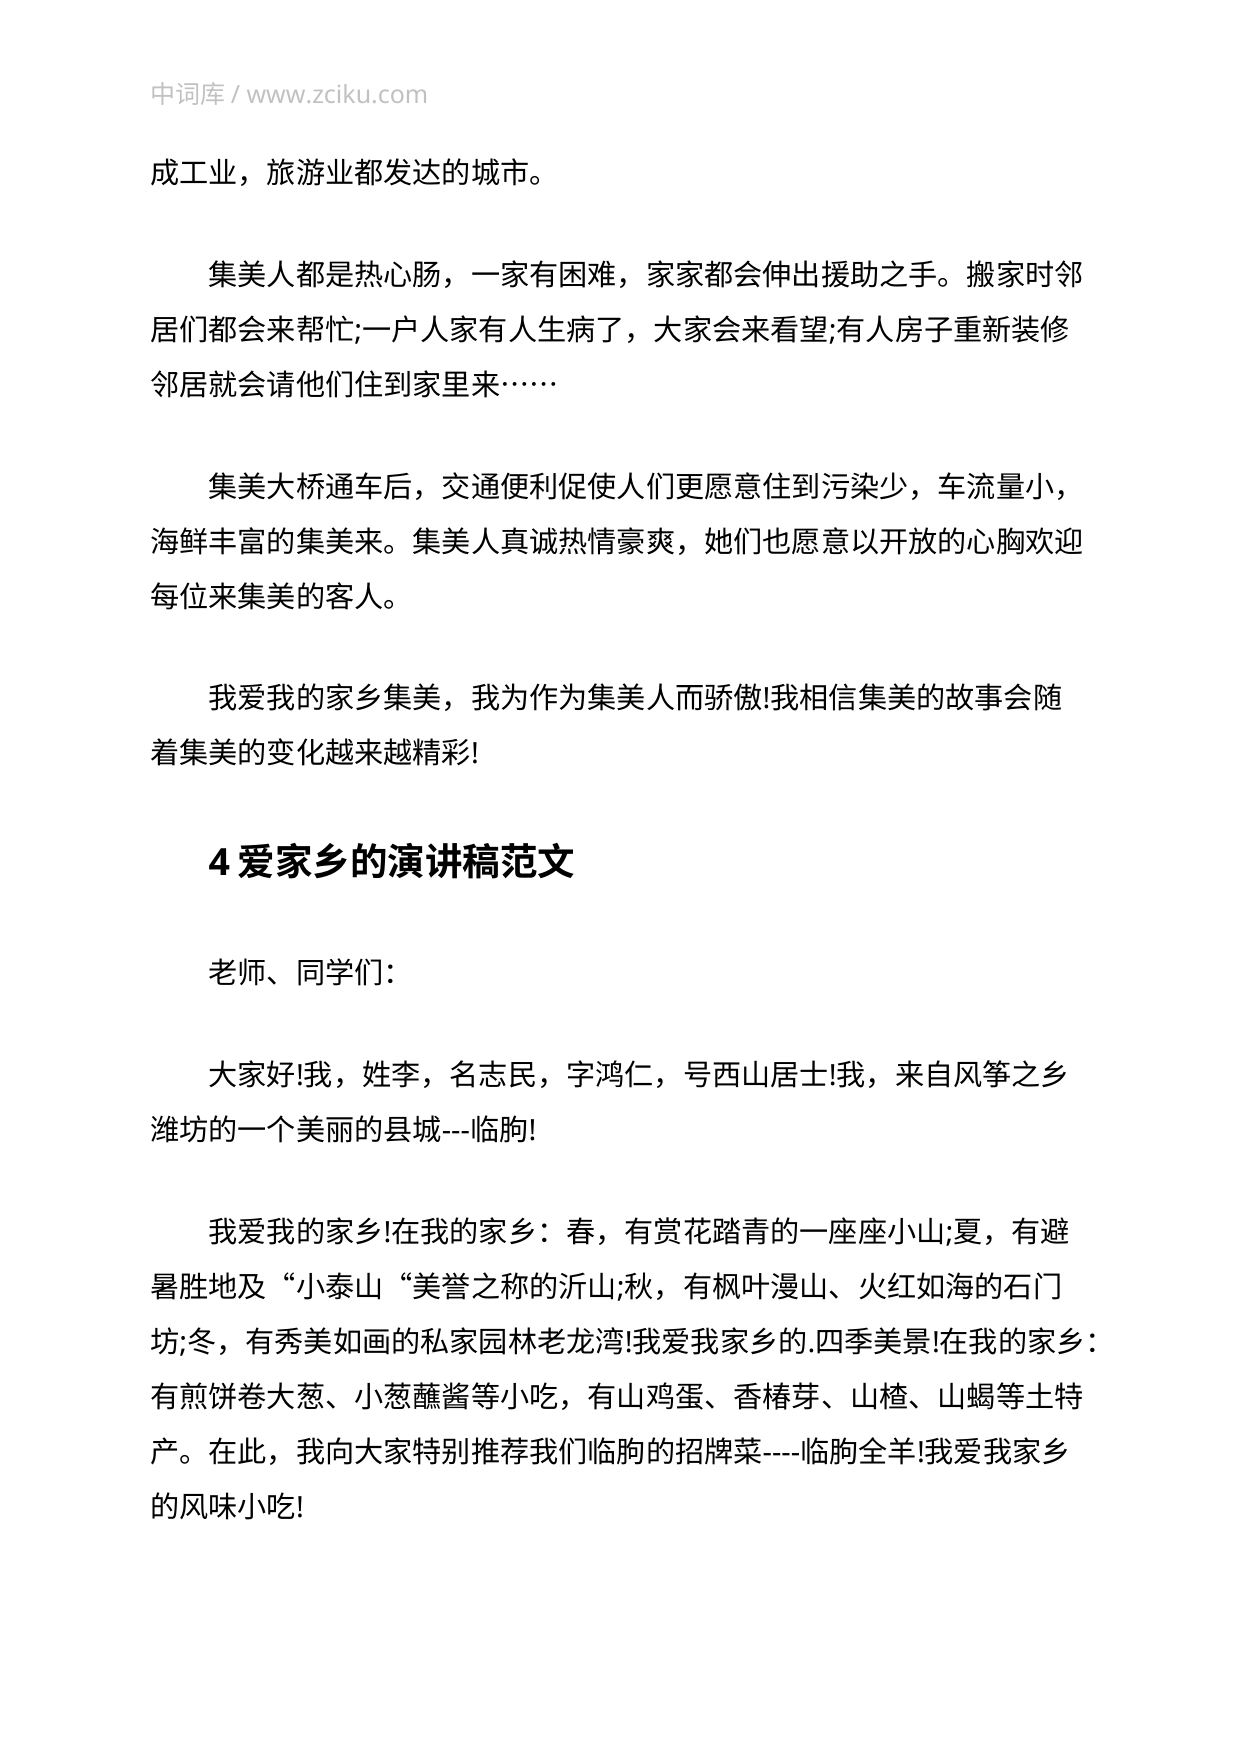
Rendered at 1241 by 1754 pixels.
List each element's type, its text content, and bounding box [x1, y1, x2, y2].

text 集美大桥通车后，交通便利促使人们更愿意住到污染少，车流量小，海鲜丰富的集美来。集美人真诚热情豪爽，她们也愿意以开放的心胸欢迎每位来集美的客人。 [150, 463, 1090, 616]
text 我爱我的家乡!在我的家乡：春，有赏花踏青的一座座小山;夏，有避暑胜地及“小泰山“美誉之称的沂山;秋，有枫叶漫山、火红如海的石门坊;冬，有秀美如画的私家园林老龙湾!我爱我家乡的.四季美景!在我的家乡：有煎饼卷大葱、小葱蘸酱等小吃，有山鸡蛋、香椿芽、山楂、山蝎等土特产。在此，我向大家特别推荐我们临朐的招牌菜----临朐全羊!我爱我家乡的风味小吃! [150, 1208, 1090, 1526]
text 集美人都是热心肠，一家有困难，家家都会伸出援助之手。搬家时邻居们都会来帮忙;一户人家有人生病了，大家会来看望;有人房子重新装修邻居就会请他们住到家里来…… [150, 252, 1090, 404]
text 4爱家乡的演讲稿范文 [150, 832, 1090, 886]
text 我爱我的家乡集美，我为作为集美人而骄傲!我相信集美的故事会随着集美的变化越来越精彩! [150, 675, 1090, 772]
text 大家好!我，姓李，名志民，字鸿仁，号西山居士!我，来自风筝之乡潍坊的一个美丽的县城---临朐! [150, 1051, 1090, 1149]
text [150, 150, 1090, 192]
text 老师、同学们： [150, 949, 1090, 992]
